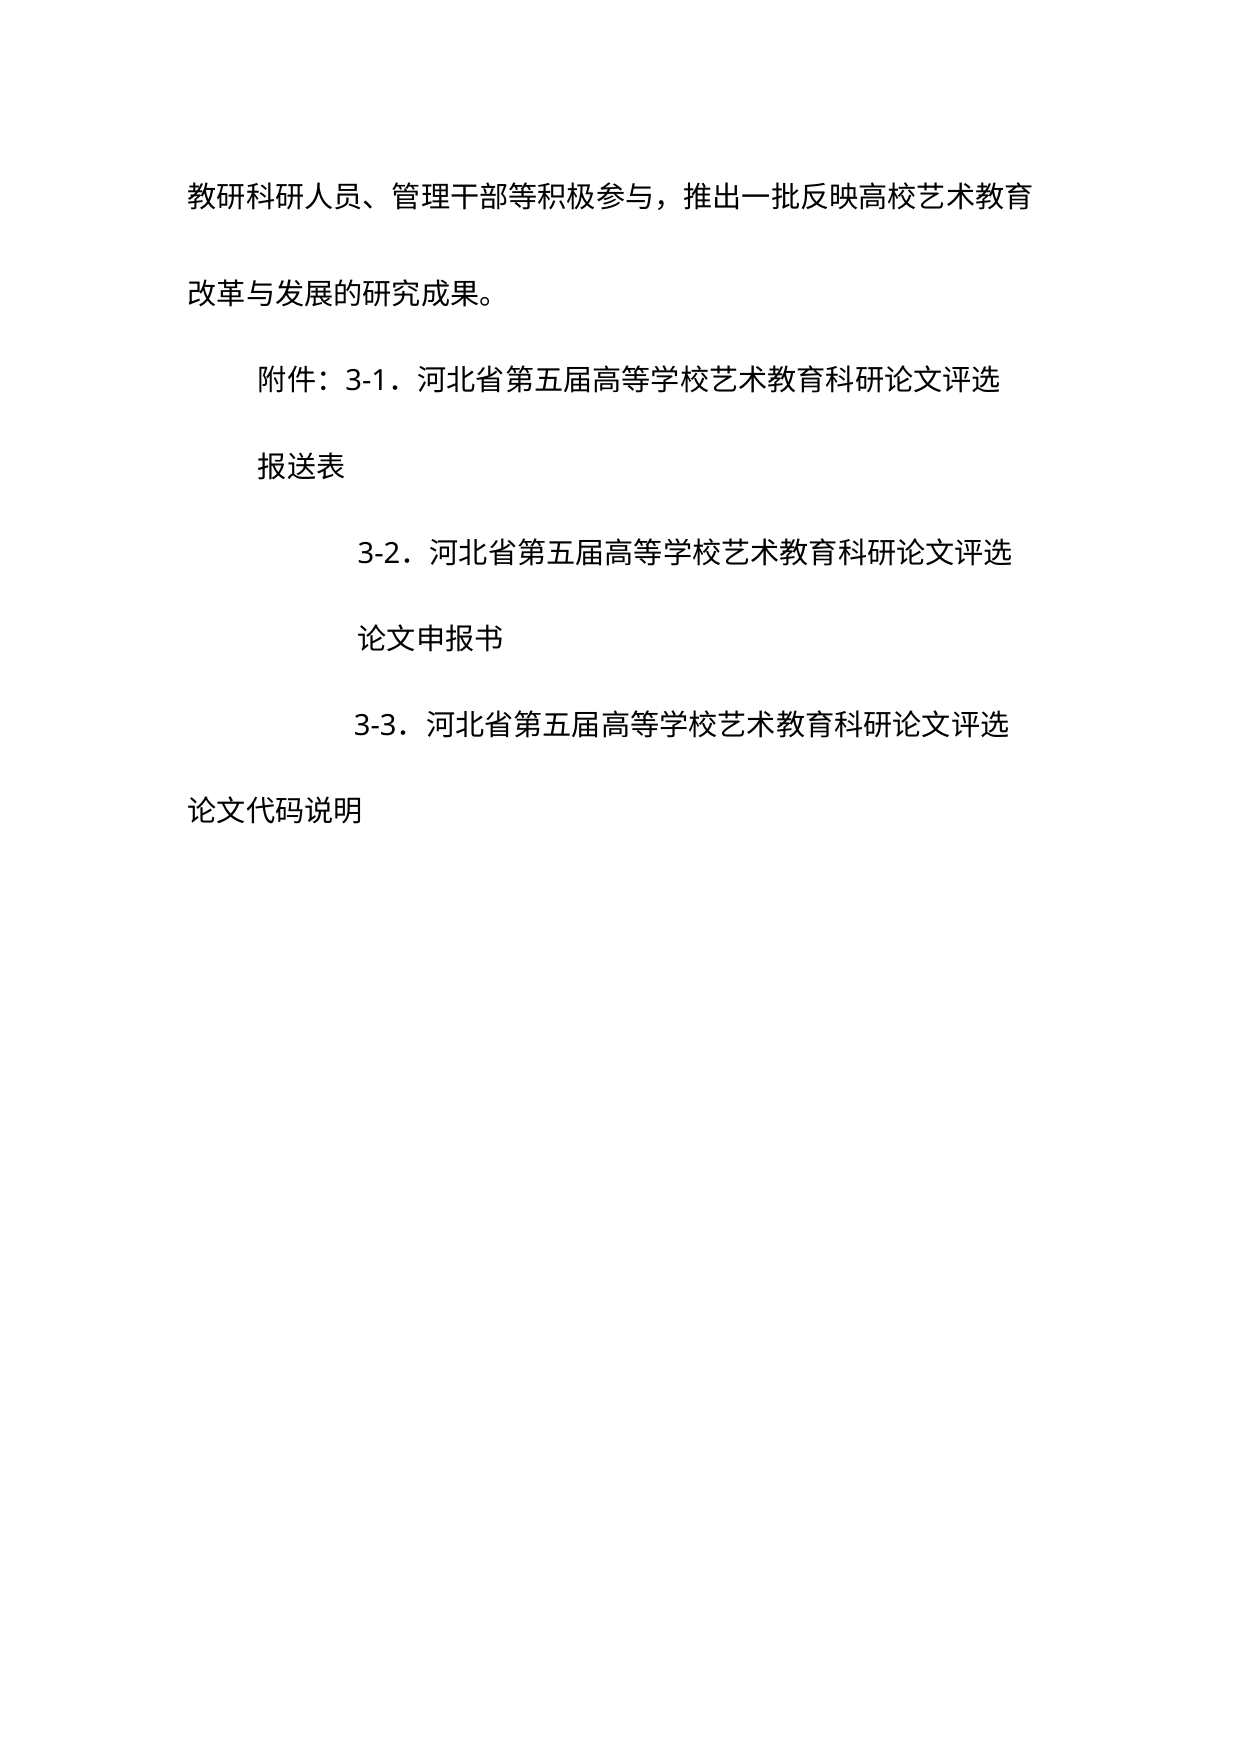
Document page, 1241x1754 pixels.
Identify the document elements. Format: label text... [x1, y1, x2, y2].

text 论文申报书 [357, 604, 1053, 669]
text 附件：3-1．河北省第五届高等学校艺术教育科研论文评选 [258, 346, 1053, 411]
text 3-3．河北省第五届高等学校艺术教育科研论文评选 [354, 690, 1053, 755]
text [187, 162, 1053, 324]
text 3-2．河北省第五届高等学校艺术教育科研论文评选 [357, 518, 1053, 583]
text 报送表 [258, 432, 1053, 497]
text 论文代码说明 [187, 776, 1053, 841]
